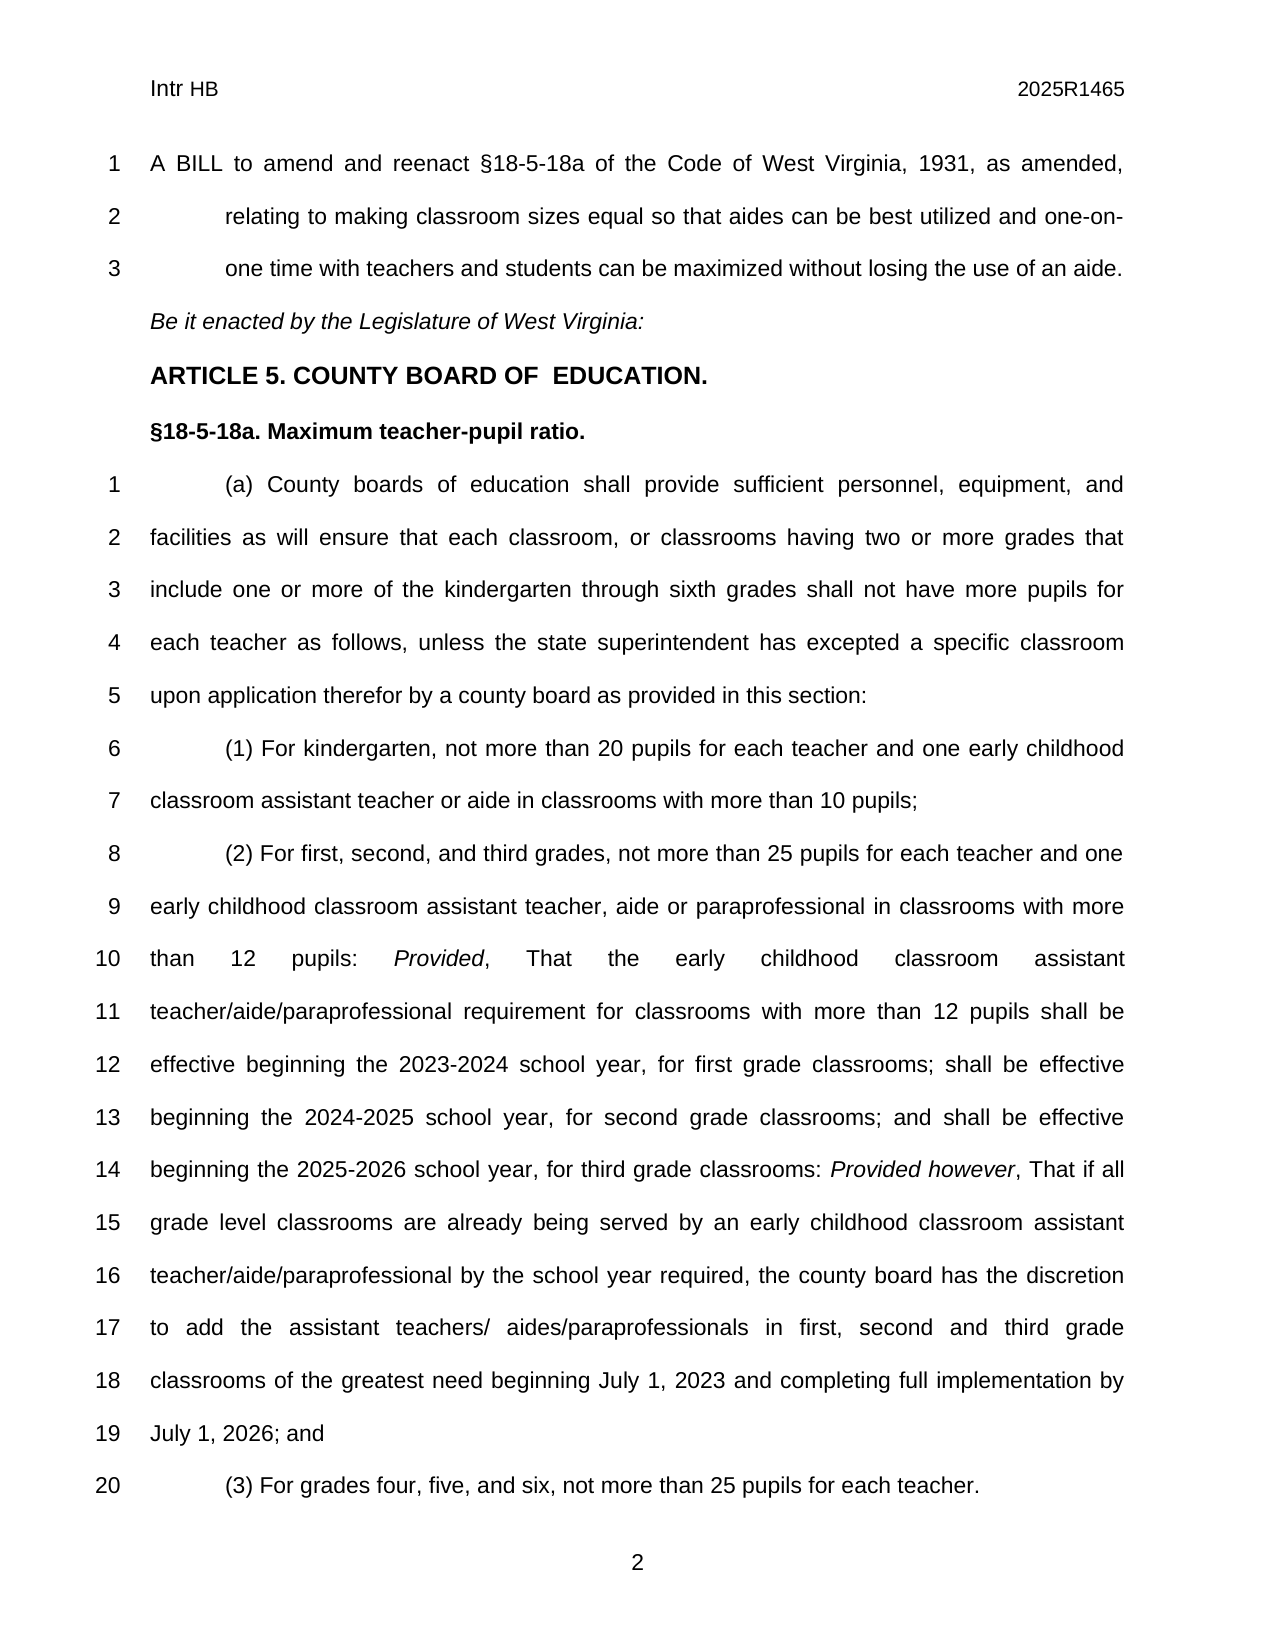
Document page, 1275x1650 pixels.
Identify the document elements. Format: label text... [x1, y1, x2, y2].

text (3) For grades four, five, and six, not more than 25 pupils for each teacher. [150, 1472, 1125, 1499]
text (2) For first, second, and third grades, not more than 25 pupils for each teacher and one early childhood classroom assistant teacher, aide or paraprofessional in classrooms with more than 12 pupils: Provided, That the early childhood classroom assistant teacher/aide/paraprofessional requirement for classrooms with more than 12 pupils shall be effective beginning the 2023-2024 school year, for first grade classrooms; shall be effective beginning the 2024-2025 school year, for second grade classrooms; and shall be effective beginning the 2025-2026 school year, for third grade classrooms: Provided however, That if all grade level classrooms are already being served by an early childhood classroom assistant teacher/aide/paraprofessional by the school year required, the county board has the discretion to add the assistant teachers/ aides/paraprofessionals in first, second and third grade classrooms of the greatest need beginning July 1, 2023 and completing full implementation by July 1, 2026; and [150, 840, 1125, 1446]
text (1) For kindergarten, not more than 20 pupils for each teacher and one early childhood classroom assistant teacher or aide in classrooms with more than 10 pupils; [150, 734, 1125, 814]
subtitle §18-5-18a. Maximum teacher-pupil ratio. [150, 418, 1125, 445]
title A BILL to amend and reenact §18-5-18a of the Code of West Virginia, 1931, as amended, relating to making classroom sizes equal so that aides can be best utilized and one-on-one time with teachers and students can be maximized without losing the use of an aide. [150, 150, 1125, 282]
text Be it enacted by the Legislature of West Virginia: [150, 308, 1125, 334]
text (a) County boards of education shall provide sufficient personnel, equipment, and facilities as will ensure that each classroom, or classrooms having two or more grades that include one or more of the kindergarten through sixth grades shall not have more pupils for each teacher as follows, unless the state superintendent has excepted a specific classroom upon application therefor by a county board as provided in this section: [150, 471, 1125, 708]
subtitle ARTICLE 5. County Board of Education. [150, 361, 1125, 389]
